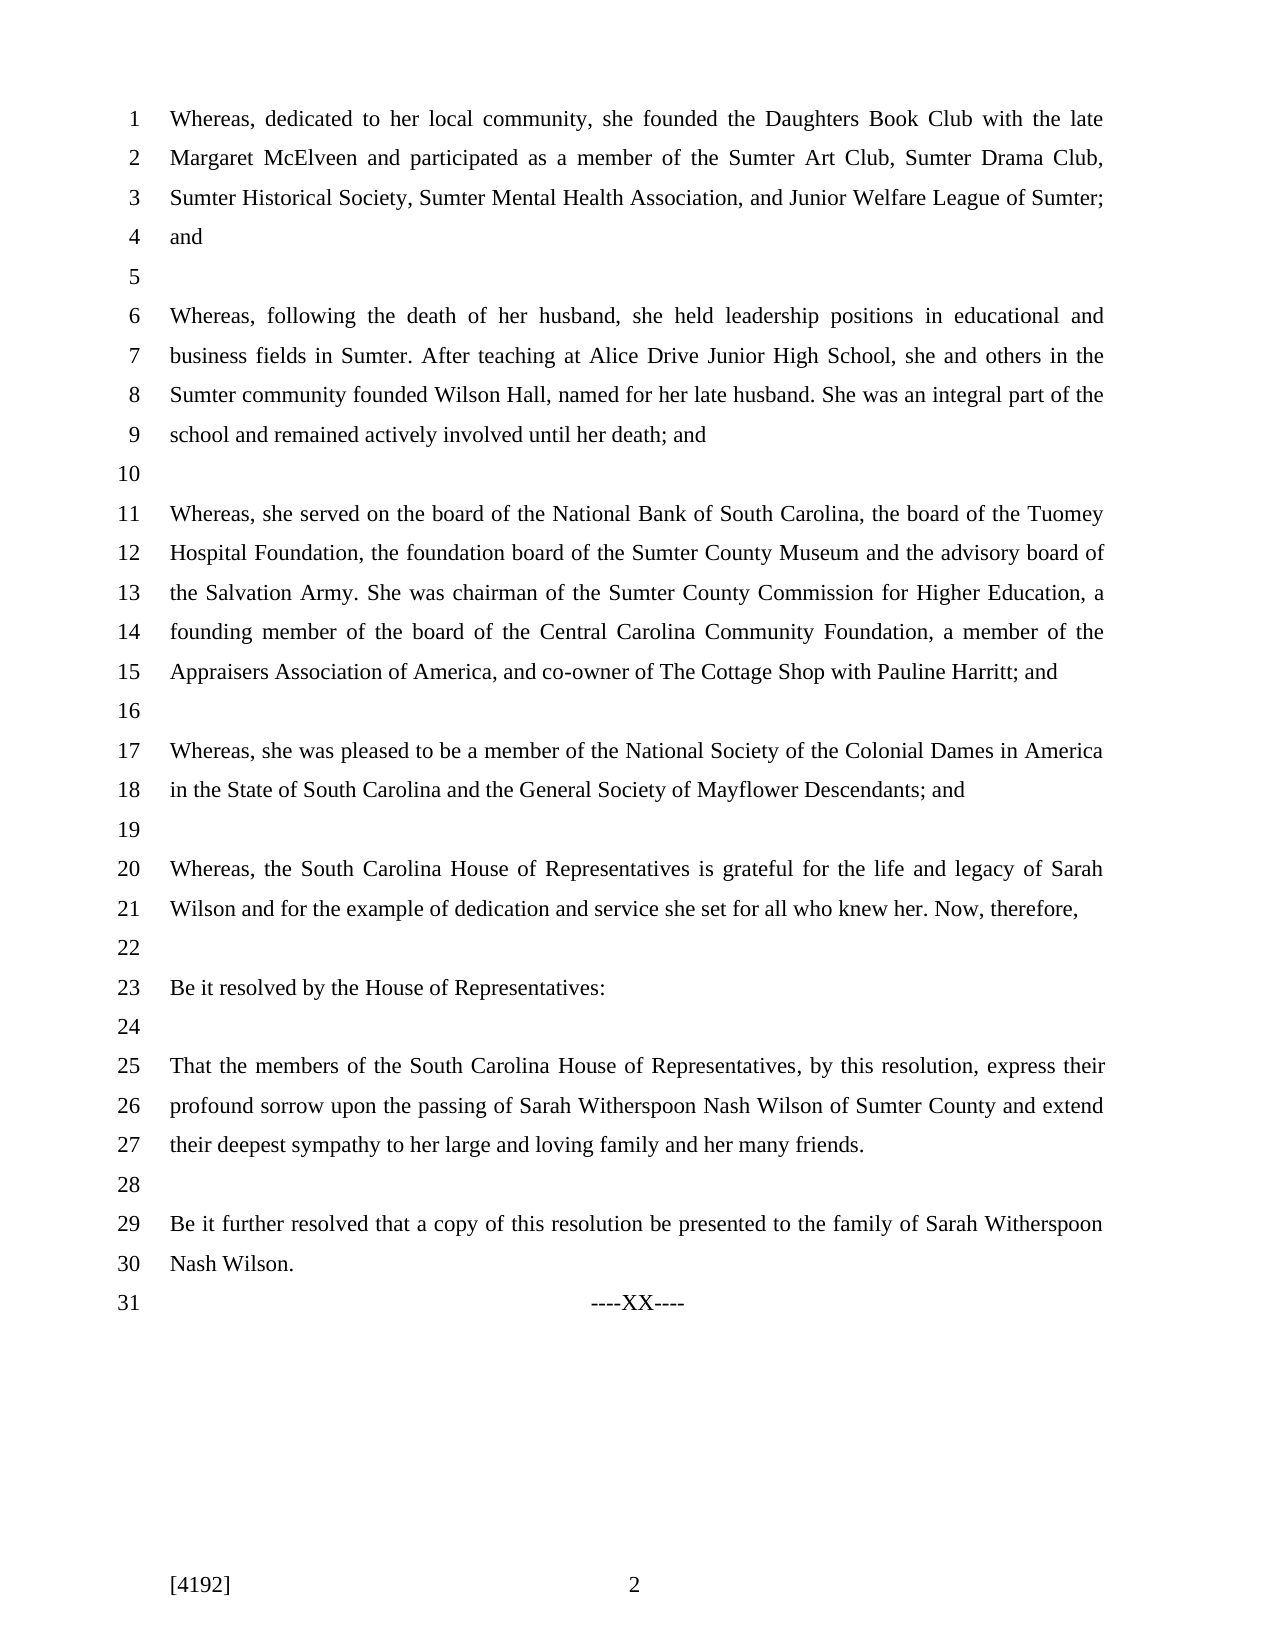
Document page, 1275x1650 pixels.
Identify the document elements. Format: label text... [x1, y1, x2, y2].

text Whereas, dedicated to her local community, she founded the Daughters Book Club with the late Margaret McElveen and participated as a member of the Sumter Art Club, Sumter Drama Club, Sumter Historical Society, Sumter Mental Health Association, and Junior Welfare League of Sumter; and [169, 105, 1106, 250]
text Be it resolved by the : [169, 973, 1106, 1000]
text Whereas, the South Carolina House of Representatives is grateful for the life and legacy of Sarah Wilson and for the example of dedication and service she set for all who knew her. Now, therefore, [169, 855, 1106, 921]
text ----XX---- [169, 1289, 1106, 1316]
text Whereas, following the death of her husband, she held leadership positions in educational and business fields in Sumter. After teaching at Alice Drive Junior High School, she and others in the Sumter community founded Wilson Hall, named for her late husband. She was an integral part of the school and remained actively involved until her death; and [169, 302, 1106, 447]
text Whereas, she served on the board of the National Bank of South Carolina, the board of the Tuomey Hospital Foundation, the foundation board of the Sumter County Museum and the advisory board of the Salvation Army. She was chairman of the Sumter County Commission for Higher Education, a founding member of the board of the Central Carolina Community Foundation, a member of the Appraisers Association of America, and co‑owner of The Cottage Shop with Pauline Harritt; and [169, 500, 1106, 684]
text Be it further resolved that a copy of this resolution be presented to the family of Sarah Witherspoon Nash Wilson. [169, 1210, 1106, 1276]
text That the members of the South Carolina , by this resolution, express their profound sorrow upon the passing of Sarah Witherspoon Nash Wilson of Sumter County and extend their deepest sympathy to her large and loving family and her many friends. [169, 1052, 1106, 1158]
text Whereas, she was pleased to be a member of the National Society of the Colonial Dames in America in the State of South Carolina and the General Society of Mayflower Descendants; and [169, 737, 1106, 802]
